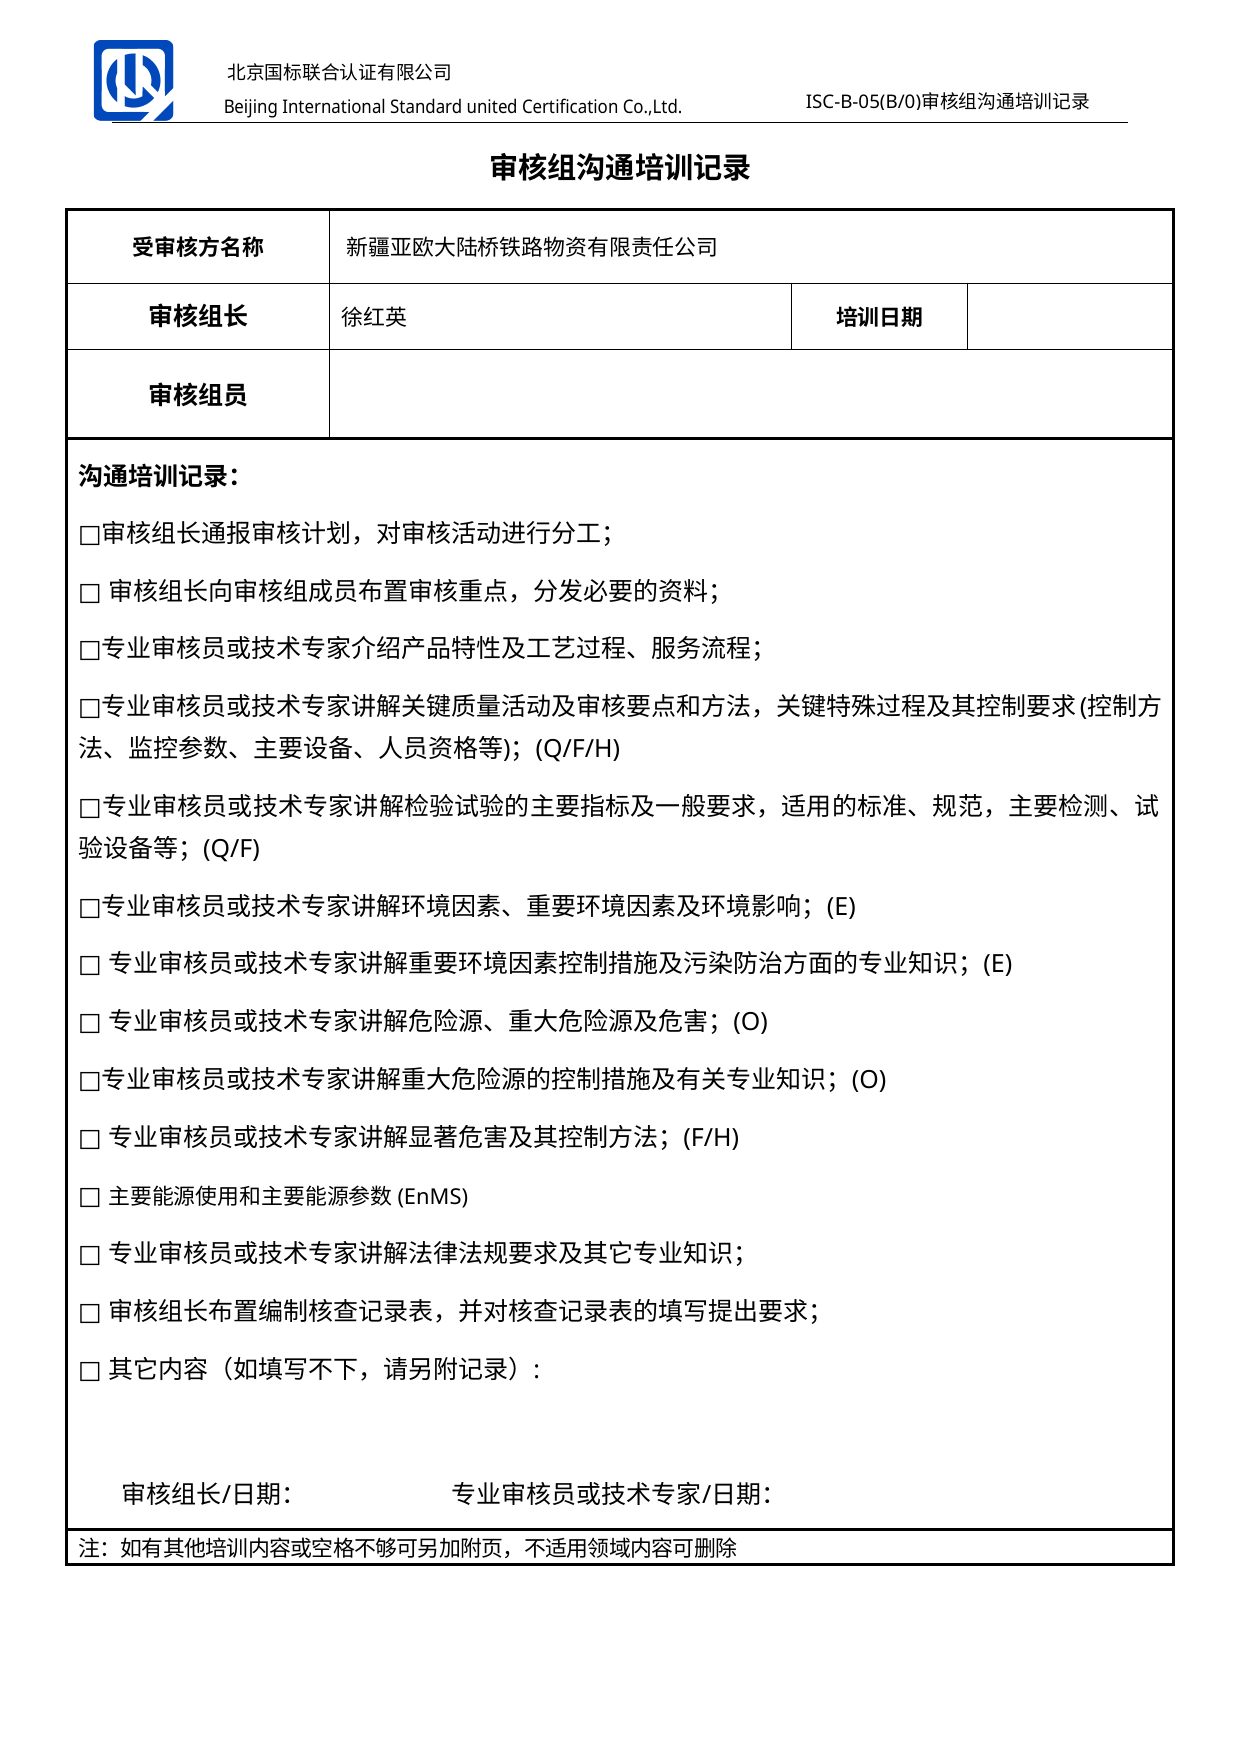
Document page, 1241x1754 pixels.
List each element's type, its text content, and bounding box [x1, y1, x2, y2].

table_cell [330, 350, 1172, 437]
table_cell 沟通培训记录： □审核组长通报审核计划，对审核活动进行分工； □ 审核组长向审核组成员布置审核重点，分发必要的资料； □专业审核员或技术专家介绍产品特性及工艺过程、服务流程； □专业审核员或技术专家讲解关键质量活动及审核要点和方法，关键特殊过程及其控制要求(控制方法、监控参数、主要设备、人员资格等)；(Q/F/H) □专业审核员或技术专家讲解检验试验的主要指标及一般要求，适用的标准、规范，主要检测、试验设备等；(Q/F) □专业审核员或技术专家讲解环境因素、重要环境因素及环境影响；(E) □ 专业审核员或技术专家讲解重要环境因素控制措施及污染防治方面的专业知识；(E) □ 专业审核员或技术专家讲解危险源、重大危险源及危害；(O) □专业审核员或技术专家讲解重大危险源的控制措施及有关专业知识；(O) □ 专业审核员或技术专家讲解显著危害及其控制方法；(F/H) □ 主要能源使用和主要能源参数 (EnMS) □ 专业审核员或技术专家讲解法律法规要求及其它专业知识； □ 审核组长布置编制核查记录表，并对核查记录表的填写提出要求； □ 其它内容（如填写不下，请另附记录）: 审核组长/日期： 专业审核员或技术专家/日期： [68, 440, 1172, 1528]
table_cell 审核组员 [68, 350, 329, 437]
table_cell 培训日期 [792, 284, 967, 349]
table_cell [968, 284, 1172, 349]
table_cell 审核组长 [68, 284, 329, 349]
text 审核组沟通培训记录 [112, 144, 1128, 186]
table_header 新疆亚欧大陆桥铁路物资有限责任公司 [330, 211, 1172, 282]
picture [93, 40, 174, 121]
table_header 受审核方名称 [68, 211, 329, 282]
table_cell 注：如有其他培训内容或空格不够可另加附页，不适用领域内容可删除 [68, 1531, 1172, 1563]
table_cell 徐红英 [330, 284, 791, 349]
